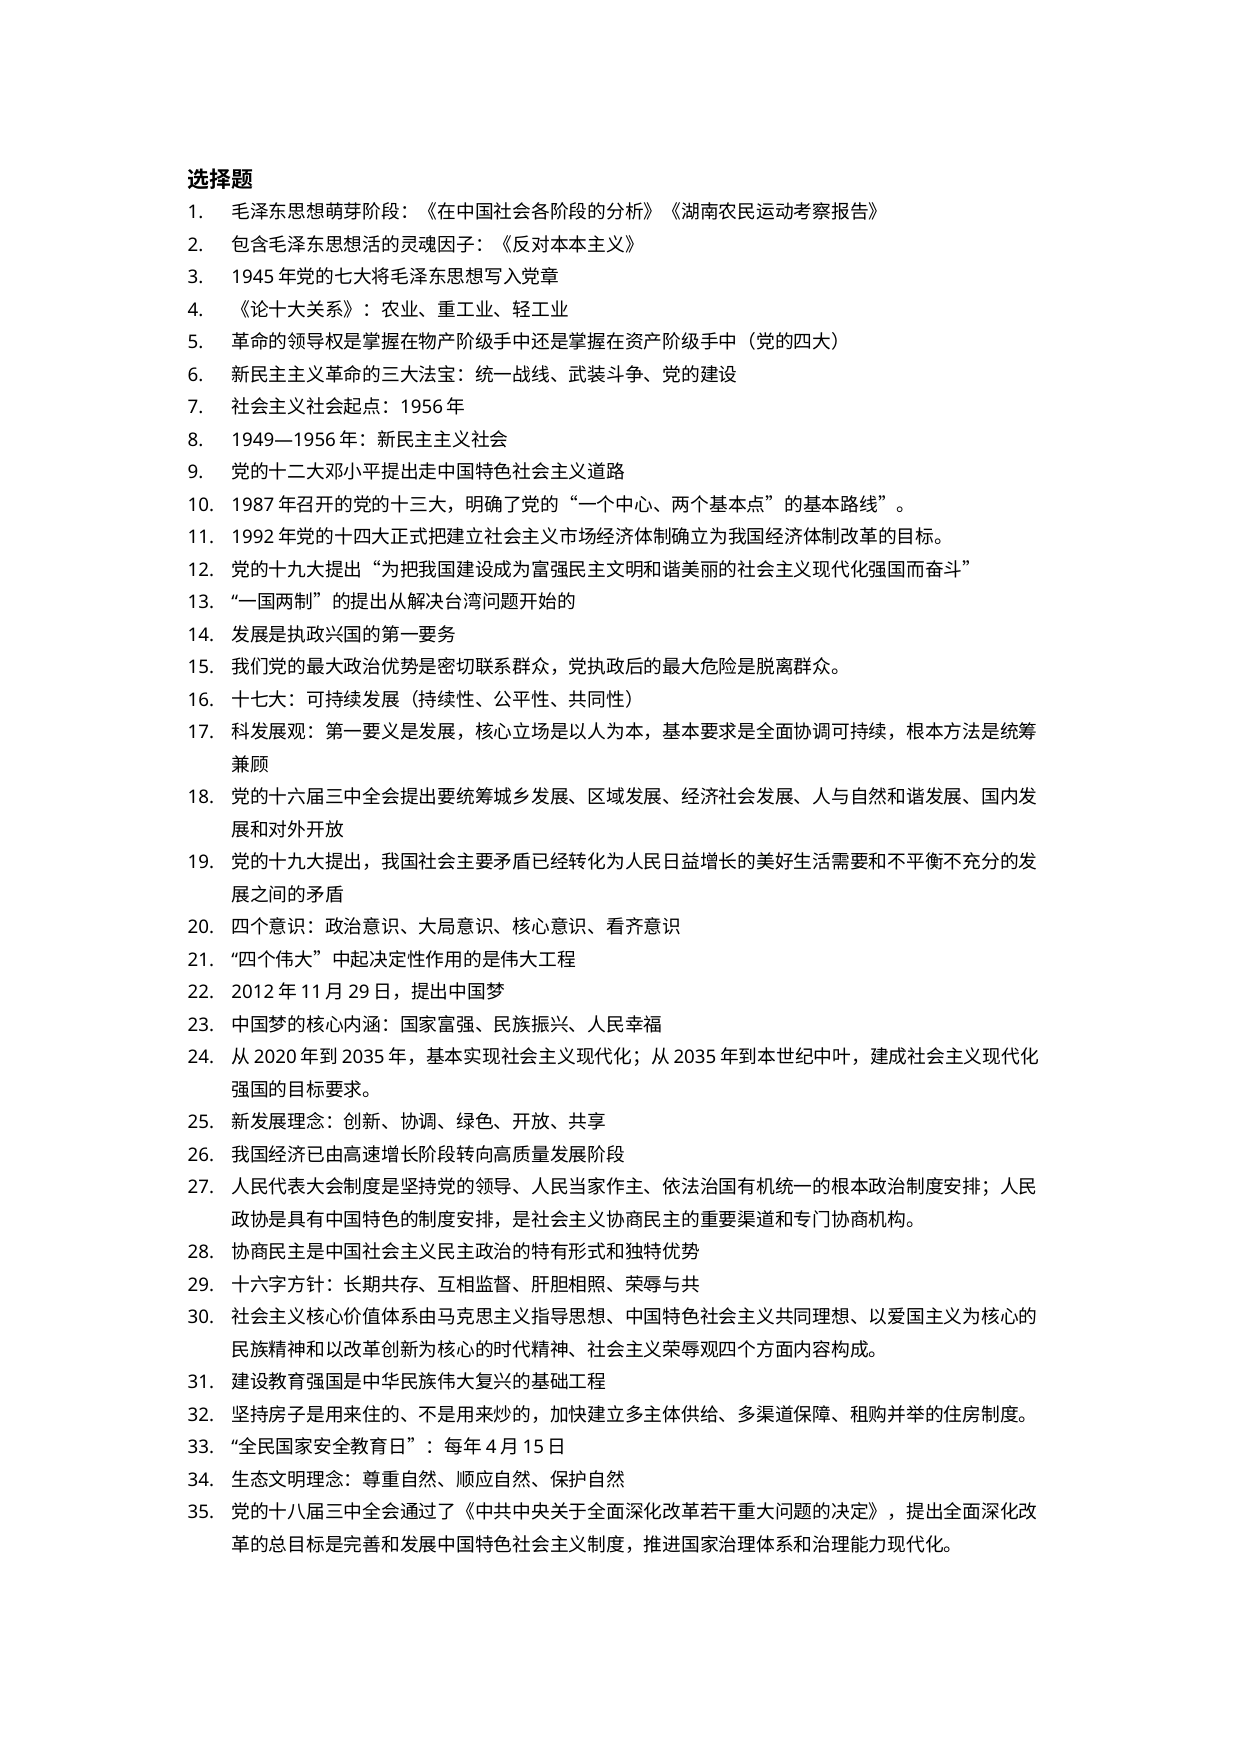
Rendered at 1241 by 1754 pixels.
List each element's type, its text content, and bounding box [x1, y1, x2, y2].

list 党的十二大邓小平提出走中国特色社会主义道路 [187, 454, 1053, 487]
list 十七大：可持续发展（持续性、公平性、共同性） [187, 682, 1053, 714]
list 1992年党的十四大正式把建立社会主义市场经济体制确立为我国经济体制改革的目标。 [187, 519, 1053, 552]
list 党的十九大提出，我国社会主要矛盾已经转化为人民日益增长的美好生活需要和不平衡不充分的发展之间的矛盾 [187, 844, 1053, 909]
list “全民国家安全教育日”：每年4月15日 [187, 1429, 1053, 1462]
list 科发展观：第一要义是发展，核心立场是以人为本，基本要求是全面协调可持续，根本方法是统筹兼顾 [187, 714, 1053, 779]
list 2012年11月29日，提出中国梦 [187, 974, 1053, 1007]
list 协商民主是中国社会主义民主政治的特有形式和独特优势 [187, 1234, 1053, 1267]
list 1949—1956年：新民主主义社会 [187, 422, 1053, 454]
list 毛泽东思想萌芽阶段：《在中国社会各阶段的分析》《湖南农民运动考察报告》 [187, 194, 1053, 227]
list 1987年召开的党的十三大，明确了党的“一个中心、两个基本点”的基本路线”。 [187, 487, 1053, 519]
list 新发展理念：创新、协调、绿色、开放、共享 [187, 1104, 1053, 1137]
list 党的十六届三中全会提出要统筹城乡发展、区域发展、经济社会发展、人与自然和谐发展、国内发展和对外开放 [187, 779, 1053, 844]
list 中国梦的核心内涵：国家富强、民族振兴、人民幸福 [187, 1007, 1053, 1039]
list “一国两制”的提出从解决台湾问题开始的 [187, 584, 1053, 617]
list 1945年党的七大将毛泽东思想写入党章 [187, 259, 1053, 292]
list 新民主主义革命的三大法宝：统一战线、武装斗争、党的建设 [187, 357, 1053, 389]
list 社会主义核心价值体系由马克思主义指导思想、中国特色社会主义共同理想、以爱国主义为核心的民族精神和以改革创新为核心的时代精神、社会主义荣辱观四个方面内容构成。 [187, 1299, 1053, 1364]
list 四个意识：政治意识、大局意识、核心意识、看齐意识 [187, 909, 1053, 942]
list 我国经济已由高速增长阶段转向高质量发展阶段 [187, 1137, 1053, 1169]
list 包含毛泽东思想活的灵魂因子：《反对本本主义》 [187, 227, 1053, 259]
list 坚持房子是用来住的、不是用来炒的，加快建立多主体供给、多渠道保障、租购并举的住房制度。 [187, 1397, 1053, 1429]
list 《论十大关系》：农业、重工业、轻工业 [187, 292, 1053, 324]
list “四个伟大”中起决定性作用的是伟大工程 [187, 942, 1053, 974]
list 生态文明理念：尊重自然、顺应自然、保护自然 [187, 1462, 1053, 1494]
list 从2020年到2035年，基本实现社会主义现代化；从2035年到本世纪中叶，建成社会主义现代化强国的目标要求。 [187, 1039, 1053, 1104]
list 建设教育强国是中华民族伟大复兴的基础工程 [187, 1364, 1053, 1397]
list 社会主义社会起点：1956年 [187, 389, 1053, 422]
list 发展是执政兴国的第一要务 [187, 617, 1053, 649]
list 我们党的最大政治优势是密切联系群众，党执政后的最大危险是脱离群众。 [187, 649, 1053, 682]
list 党的十八届三中全会通过了《中共中央关于全面深化改革若干重大问题的决定》，提出全面深化改革的总目标是完善和发展中国特色社会主义制度，推进国家治理体系和治理能力现代化。 [187, 1494, 1053, 1559]
list 人民代表大会制度是坚持党的领导、人民当家作主、依法治国有机统一的根本政治制度安排；人民政协是具有中国特色的制度安排，是社会主义协商民主的重要渠道和专门协商机构。 [187, 1169, 1053, 1234]
list 党的十九大提出“为把我国建设成为富强民主文明和谐美丽的社会主义现代化强国而奋斗” [187, 552, 1053, 584]
list 革命的领导权是掌握在物产阶级手中还是掌握在资产阶级手中（党的四大） [187, 324, 1053, 357]
text 选择题 [187, 162, 1053, 194]
list 十六字方针：长期共存、互相监督、肝胆相照、荣辱与共 [187, 1267, 1053, 1299]
